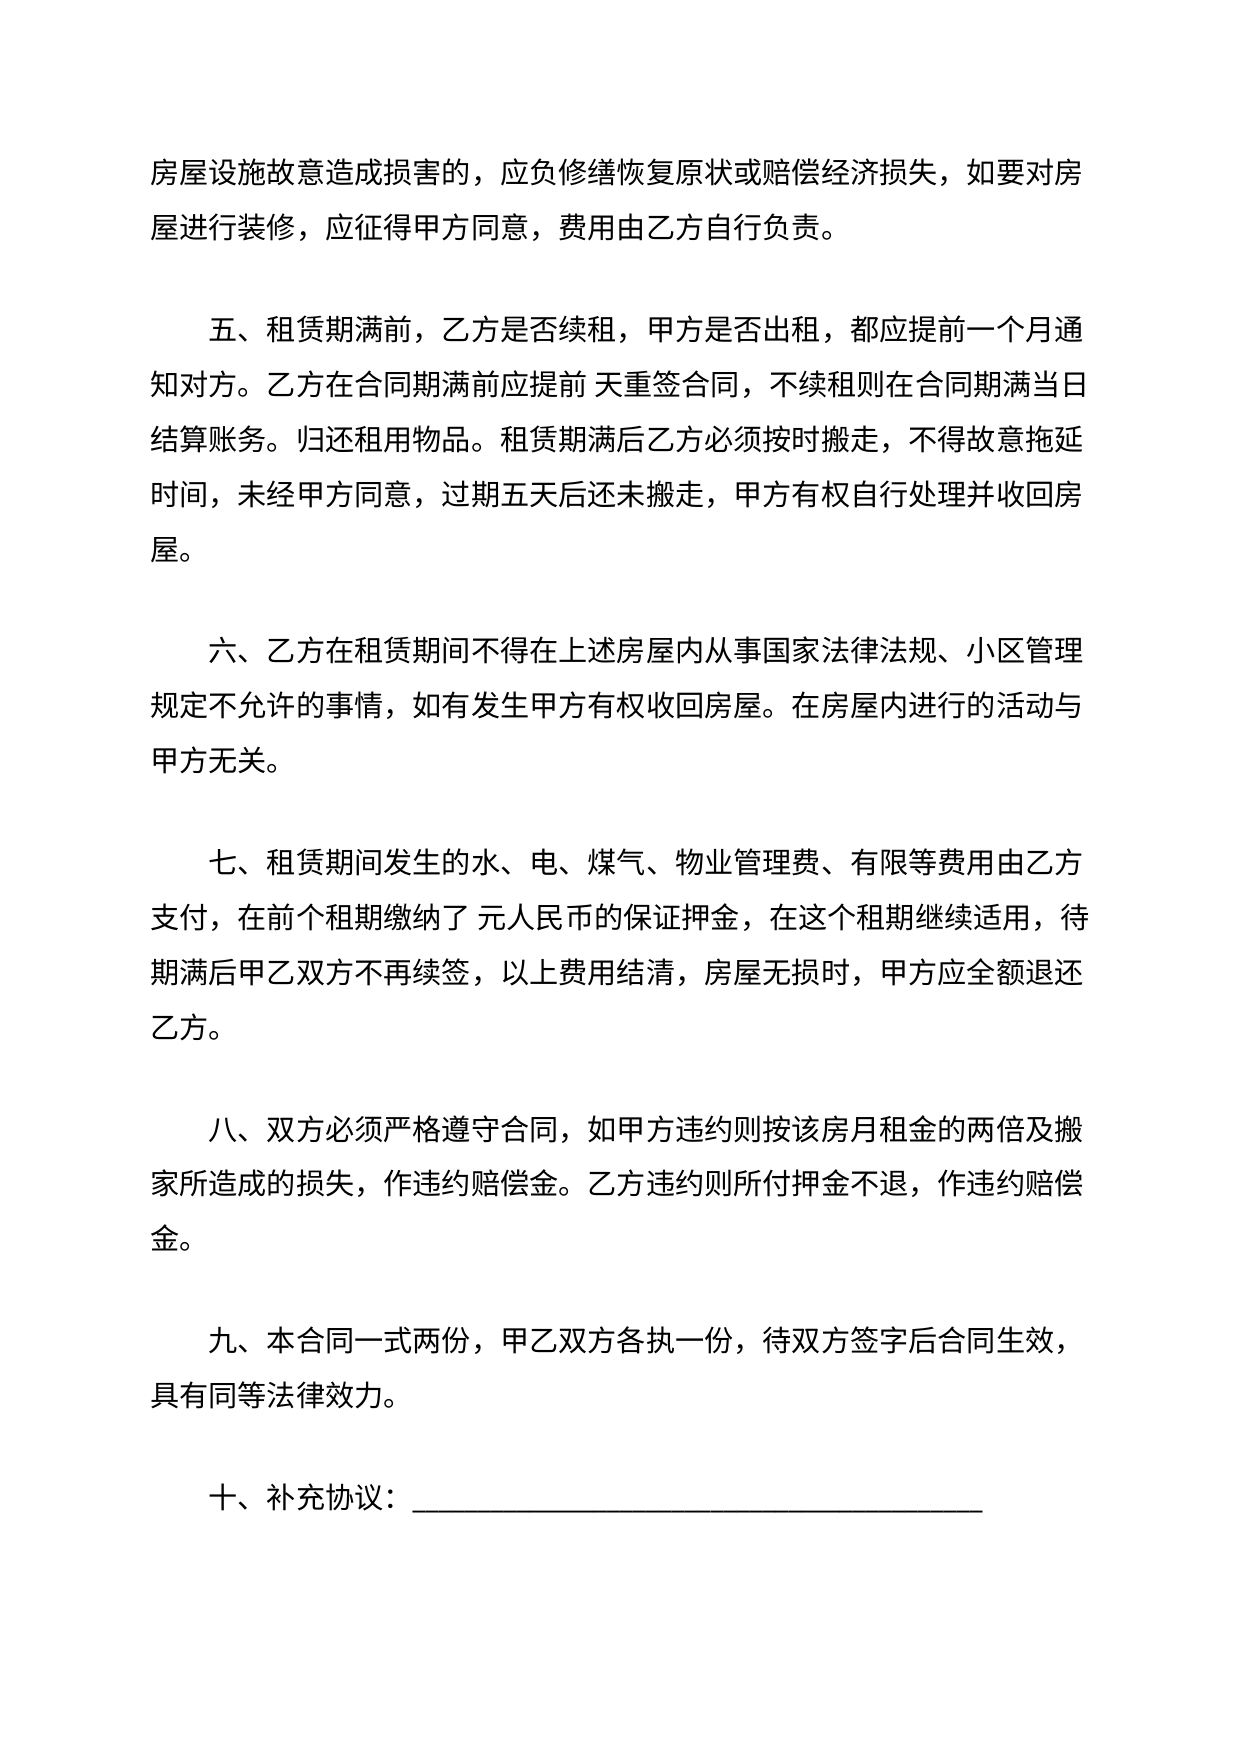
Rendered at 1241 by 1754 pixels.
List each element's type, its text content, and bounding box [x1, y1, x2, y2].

text 七、租赁期间发生的水、电、煤气、物业管理费、有限等费用由乙方支付，在前个租期缴纳了 元人民币的保证押金，在这个租期继续适用，待期满后甲乙双方不再续签，以上费用结清，房屋无损时，甲方应全额退还乙方。 [150, 839, 1090, 1047]
text 十、补充协议：____________________________________________ [150, 1474, 1090, 1517]
text 六、乙方在租赁期间不得在上述房屋内从事国家法律法规、小区管理规定不允许的事情，如有发生甲方有权收回房屋。在房屋内进行的活动与甲方无关。 [150, 628, 1090, 780]
text 五、租赁期满前，乙方是否续租，甲方是否出租，都应提前一个月通知对方。乙方在合同期满前应提前 天重签合同，不续租则在合同期满当日结算账务。归还租用物品。租赁期满后乙方必须按时搬走，不得故意拖延时间，未经甲方同意，过期五天后还未搬走，甲方有权自行处理并收回房屋。 [150, 307, 1090, 568]
text 八、双方必须严格遵守合同，如甲方违约则按该房月租金的两倍及搬家所造成的损失，作违约赔偿金。乙方违约则所付押金不退，作违约赔偿金。 [150, 1106, 1090, 1258]
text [150, 150, 1090, 247]
text 九、本合同一式两份，甲乙双方各执一份，待双方签字后合同生效，具有同等法律效力。 [150, 1318, 1090, 1415]
